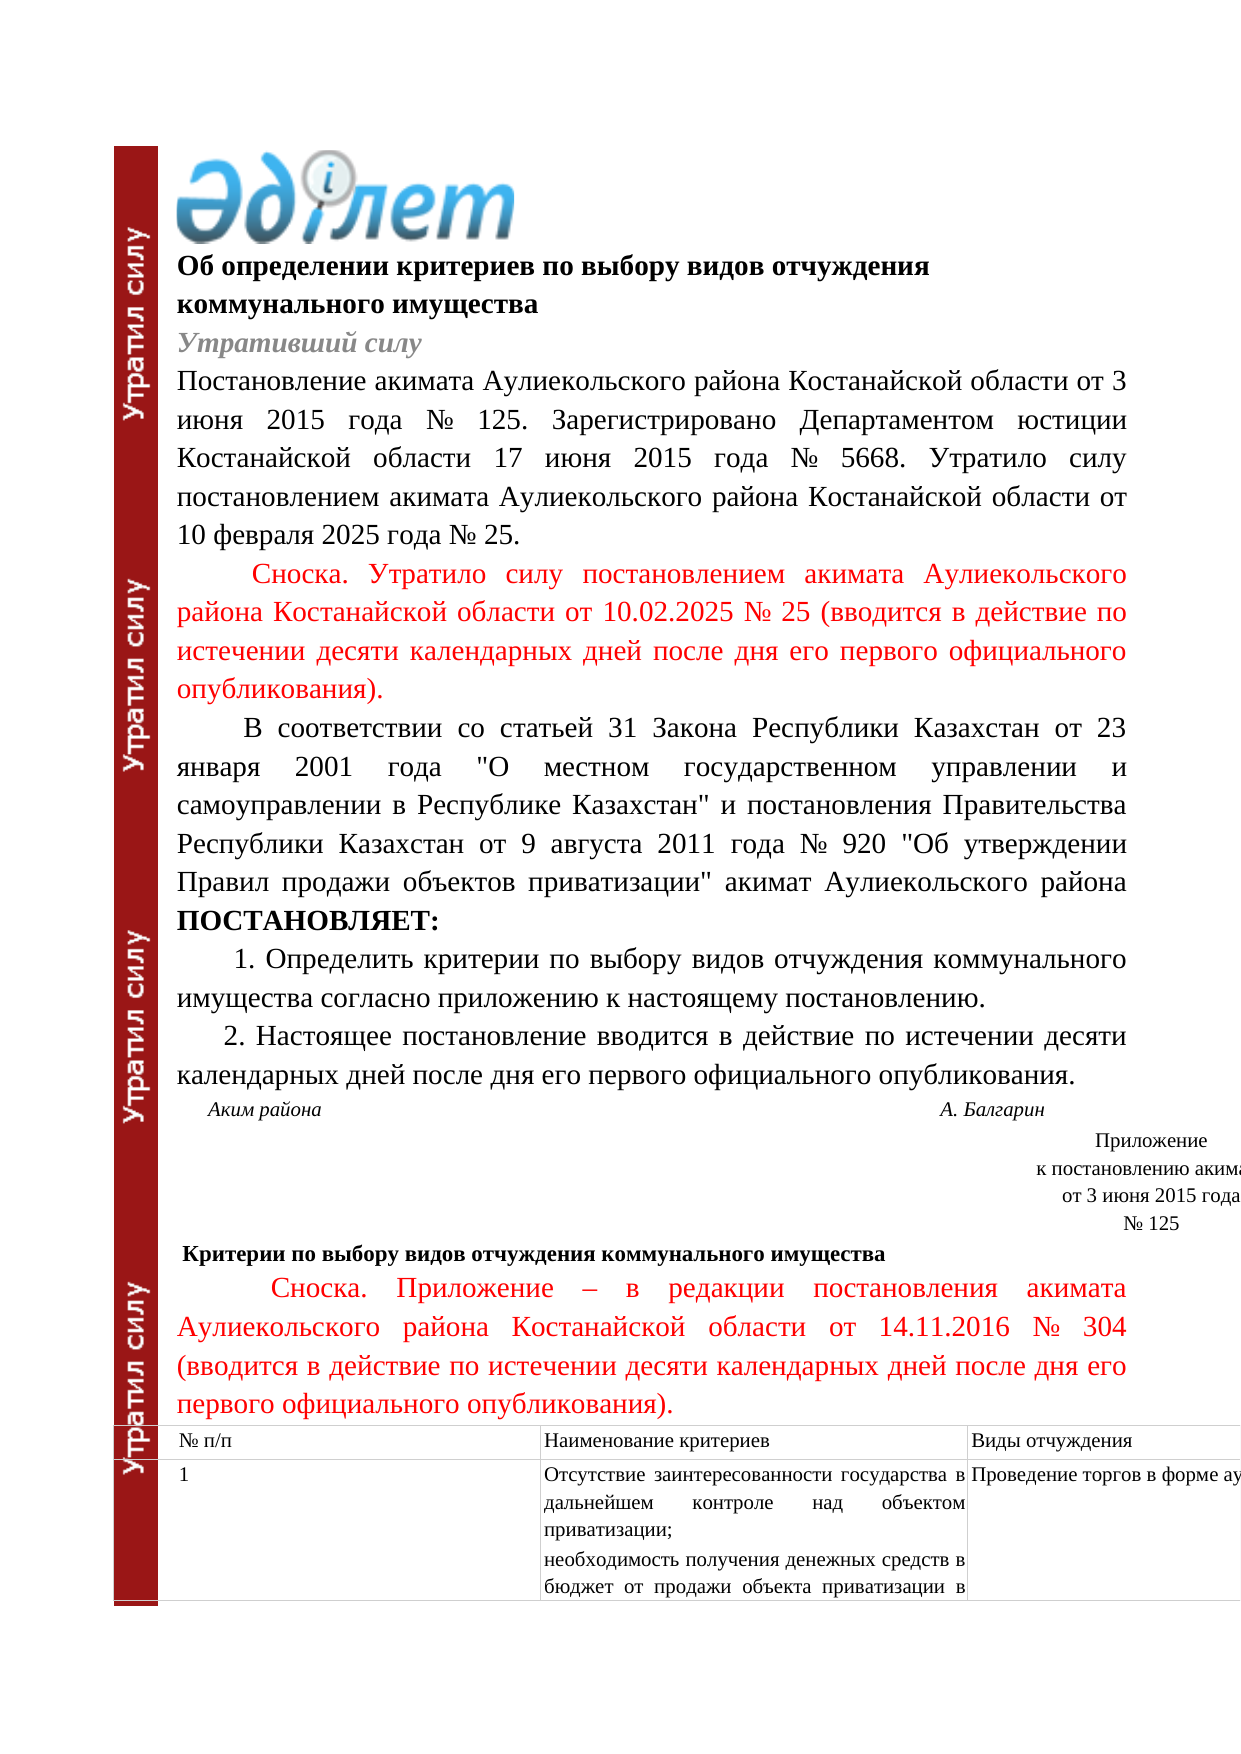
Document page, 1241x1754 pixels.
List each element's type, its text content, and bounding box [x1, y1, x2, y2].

picture [114, 146, 158, 248]
picture [114, 1420, 158, 1425]
text В соответствии со статьей 31 Закона Республики Казахстан от 23 января 2001 года "О местном государственном управлении и самоуправлении в Республике Казахстан" и постановления Правительства Республики Казахстан от 9 августа 2011 года № 920 "Об утверждении Правил продажи объектов приватизации" акимат Аулиекольского района ПОСТАНОВЛЯЕТ: [112, 710, 1128, 936]
table_header Приложение к постановлению акимата от 3 июня 2015 года № 125 [912, 1127, 1240, 1240]
text Утративший силу [112, 325, 1128, 358]
text Об определении критериев по выбору видов отчуждения коммунального имущества [112, 248, 1128, 320]
text 1. Определить критерии по выбору видов отчуждения коммунального имущества согласно приложению к настоящему постановлению. [112, 941, 1128, 1013]
picture [114, 936, 158, 941]
table_header Наименование критериев [541, 1426, 967, 1459]
text 2. Настоящее постановление вводится в действие по истечении десяти календарных дней после дня его первого официального опубликования. [112, 1018, 1128, 1091]
table_header [101, 1127, 912, 1240]
table_header Аким района [101, 1096, 939, 1127]
picture [114, 1091, 158, 1096]
table_header Виды отчуждения [968, 1426, 1240, 1459]
picture [114, 1267, 158, 1271]
text Сноска. Утратило силу постановлением акимата Аулиекольского района Костанайской области от 10.02.2025 № 25 (вводится в действие по истечении десяти календарных дней после дня его первого официального опубликования). [112, 556, 1128, 705]
picture [114, 358, 158, 363]
text Критерии по выбору видов отчуждения коммунального имущества [112, 1240, 1128, 1267]
table_cell 1 [114, 1460, 540, 1600]
table_cell Проведение торгов в форме аукциона [968, 1460, 1240, 1600]
table_header № п/п [114, 1426, 540, 1459]
picture [114, 551, 158, 556]
text Постановление акимата Аулиекольского района Костанайской области от 3 июня 2015 года № 125. Зарегистрировано Департаментом юстиции Костанайской области 17 июня 2015 года № 5668. Утратило силу постановлением акимата Аулиекольского района Костанайской области от 10 февраля 2025 года № 25. [112, 363, 1128, 551]
text Сноска. Приложение – в редакции постановления акимата Аулиекольского района Костанайской области от 14.11.2016 № 304 (вводится в действие по истечении десяти календарных дней после дня его первого официального опубликования). [112, 1271, 1128, 1420]
picture [114, 1601, 158, 1606]
picture [176, 150, 515, 244]
picture [114, 705, 158, 710]
picture [114, 1013, 158, 1018]
picture [114, 320, 158, 325]
table_header А. Балгарин [939, 1096, 1240, 1127]
